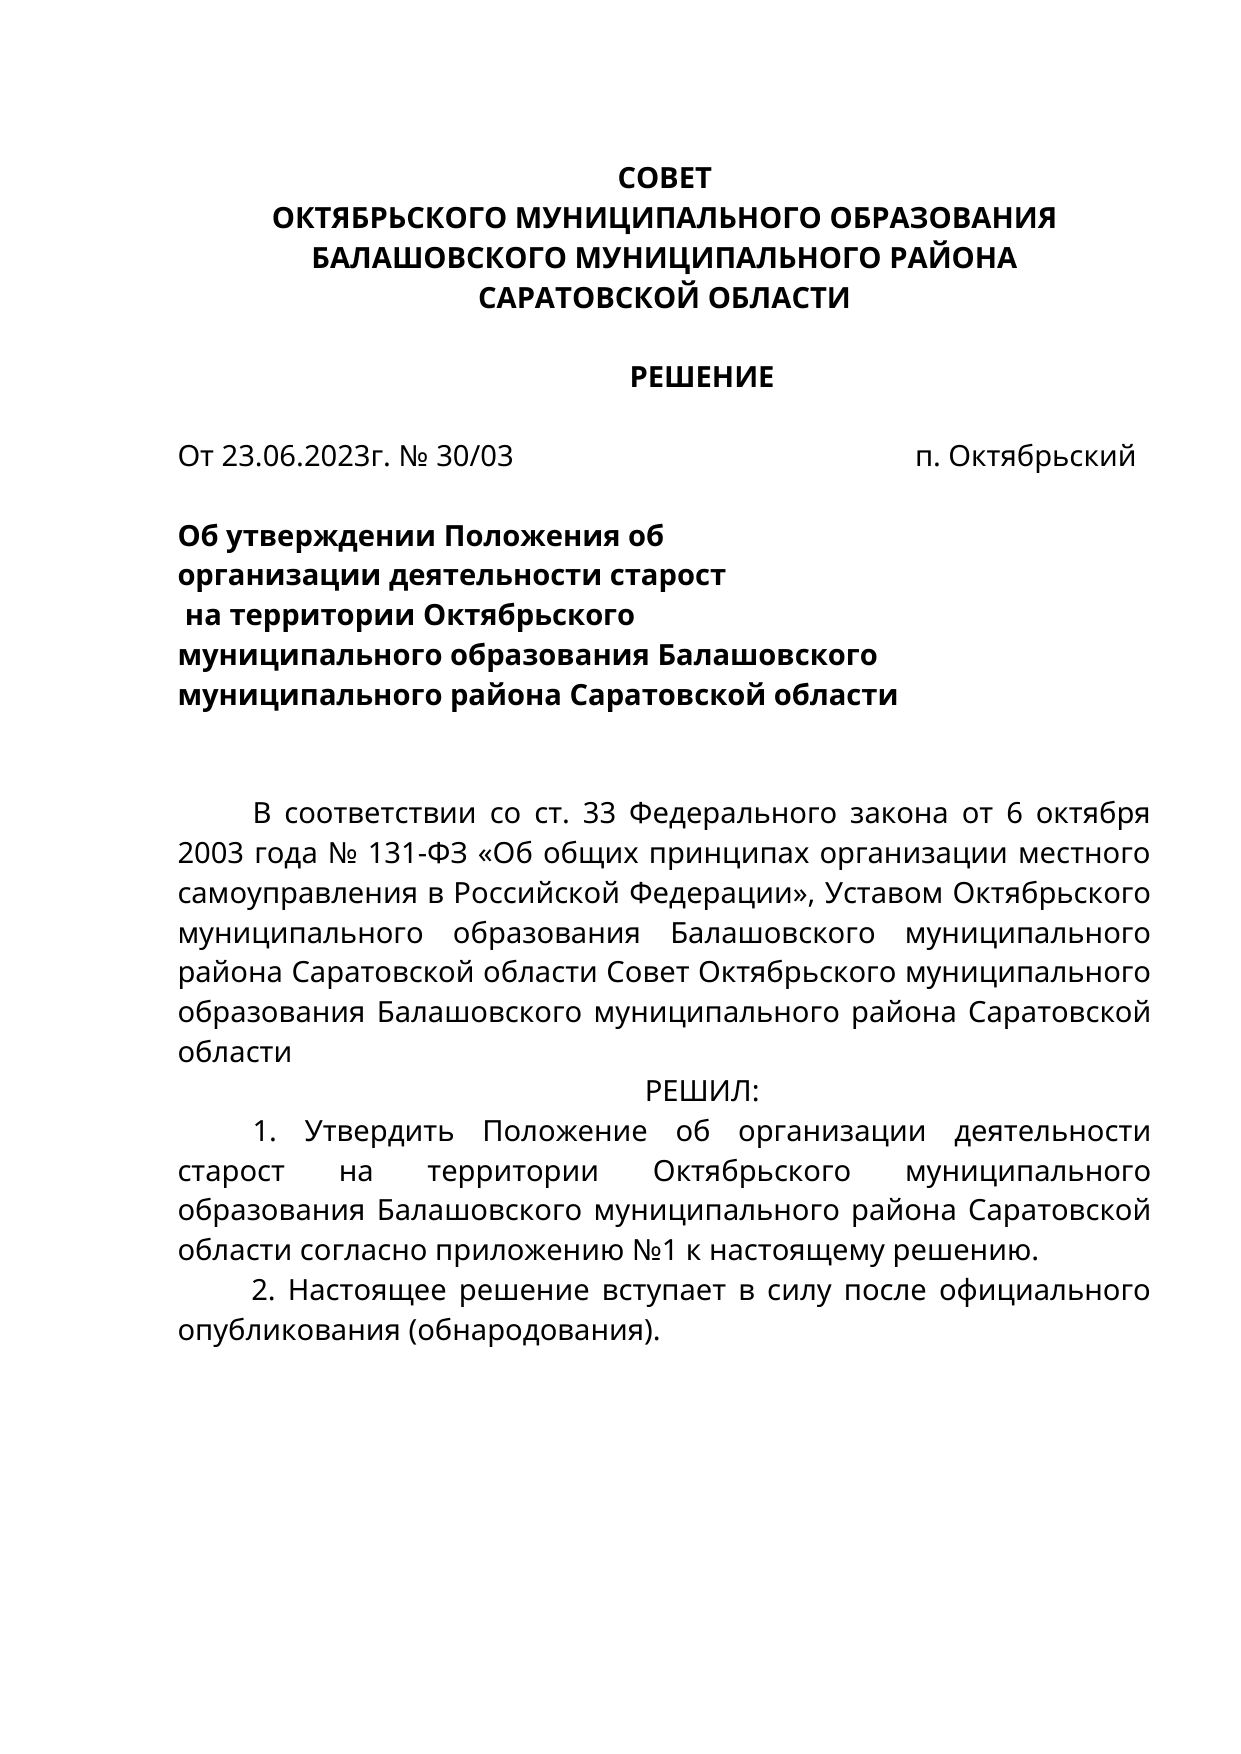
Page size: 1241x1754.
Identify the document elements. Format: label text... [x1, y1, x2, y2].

text От 23.06.2023г. № 30/03 п. Октябрьский [177, 436, 1152, 475]
text Об утверждении Положения об [177, 515, 1152, 555]
text муниципального образования Балашовского [177, 634, 1152, 674]
text РЕШЕНИЕ [177, 356, 1152, 396]
text САРАТОВСКОЙ ОБЛАСТИ [177, 277, 1152, 317]
text СОВЕТ [177, 158, 1152, 197]
text ОКТЯБРЬСКОГО МУНИЦИПАЛЬНОГО ОБРАЗОВАНИЯ БАЛАШОВСКОГО МУНИЦИПАЛЬНОГО РАЙОНА [177, 197, 1152, 277]
text организации деятельности старост [177, 555, 1152, 594]
text 2. Настоящее решение вступает в силу после официального опубликования (обнародования). [177, 1269, 1152, 1348]
text 1. Утвердить Положение об организации деятельности старост на территории Октябрьского муниципального образования Балашовского муниципального района Саратовской области согласно приложению №1 к настоящему решению. [177, 1110, 1152, 1269]
text на территории Октябрьского [177, 594, 1152, 634]
text муниципального района Саратовской области [177, 674, 1152, 713]
text В соответствии со ст. 33 Федерального закона от 6 октября 2003 года № 131-ФЗ «Об общих принципах организации местного самоуправления в Российской Федерации», Уставом Октябрьского муниципального образования Балашовского муниципального района Саратовской области Совет Октябрьского муниципального образования Балашовского муниципального района Саратовской области [177, 793, 1152, 1071]
text РЕШИЛ: [177, 1071, 1152, 1110]
